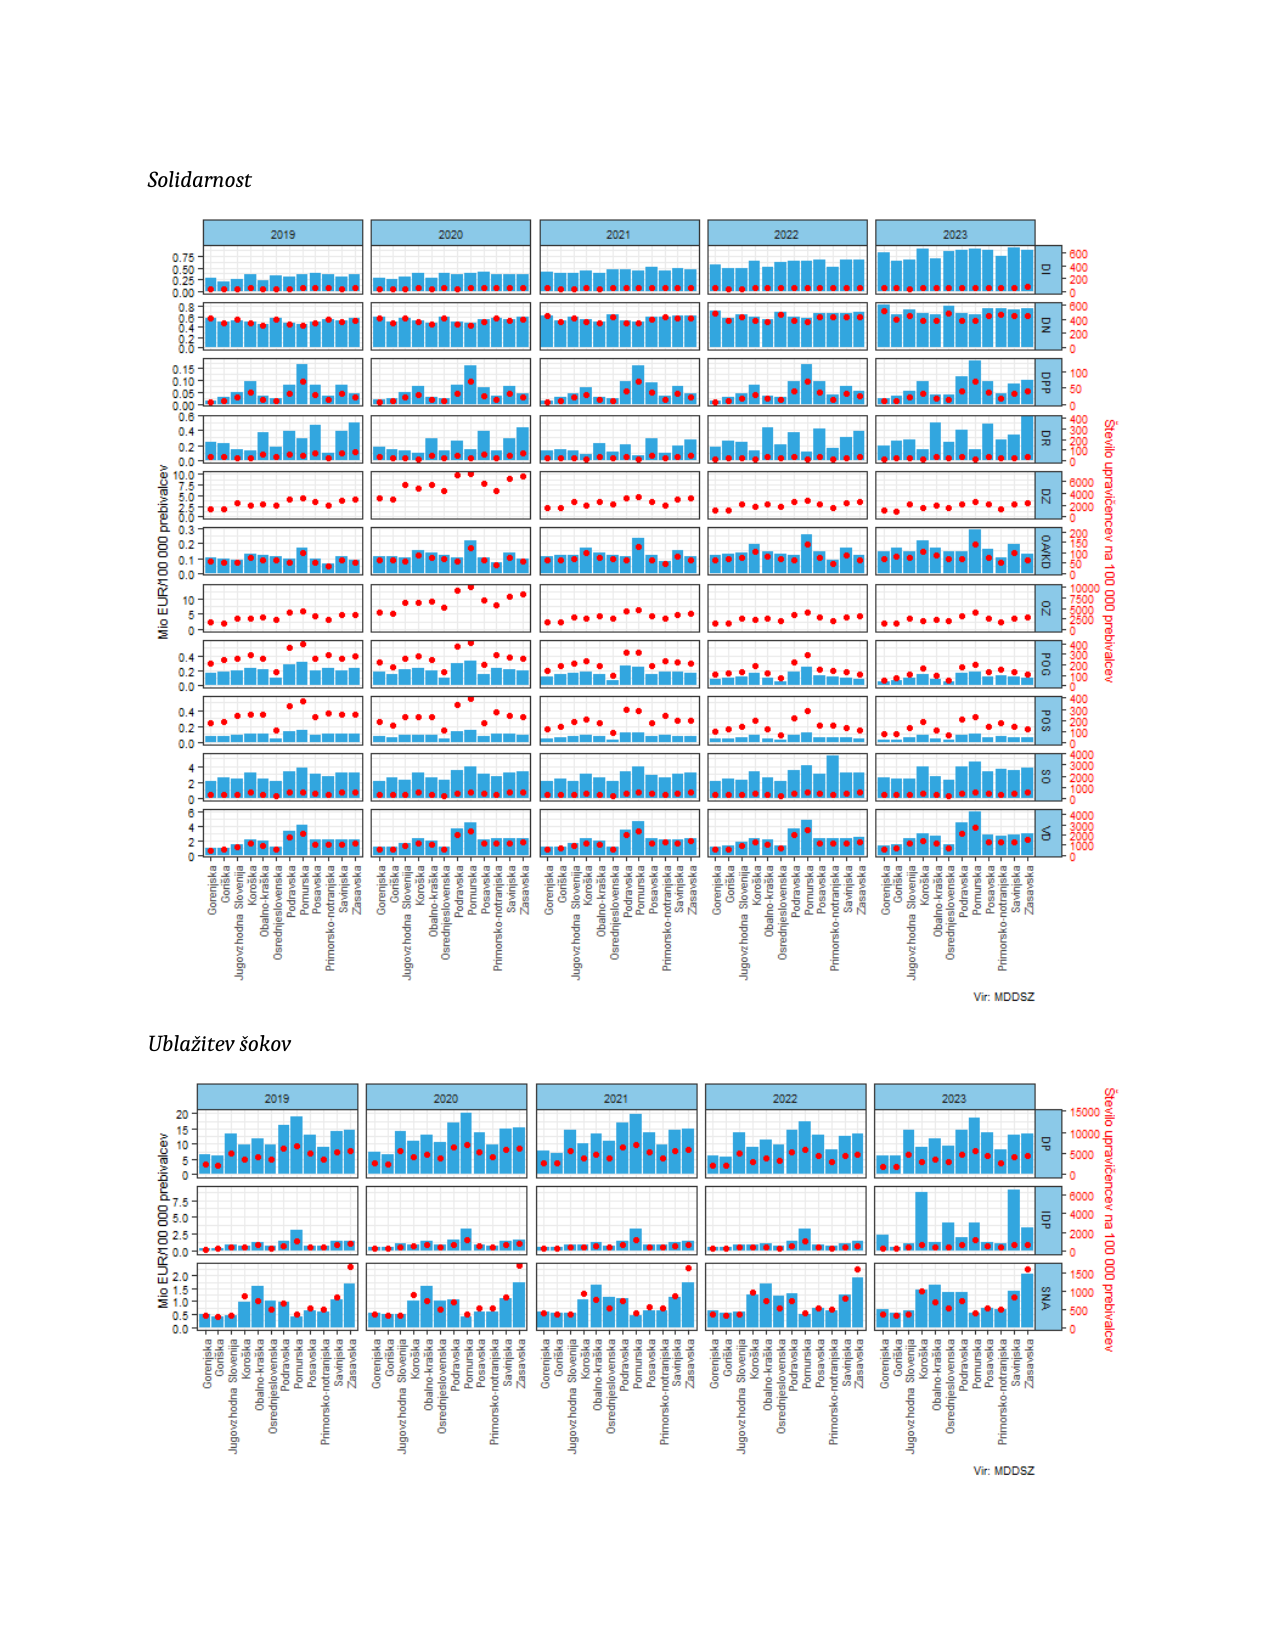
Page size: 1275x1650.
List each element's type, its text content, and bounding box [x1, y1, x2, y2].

picture [147, 211, 1127, 1012]
text Ublažitev šokov [148, 1031, 1127, 1057]
text Solidarnost [148, 166, 1127, 193]
picture [147, 1076, 1127, 1486]
